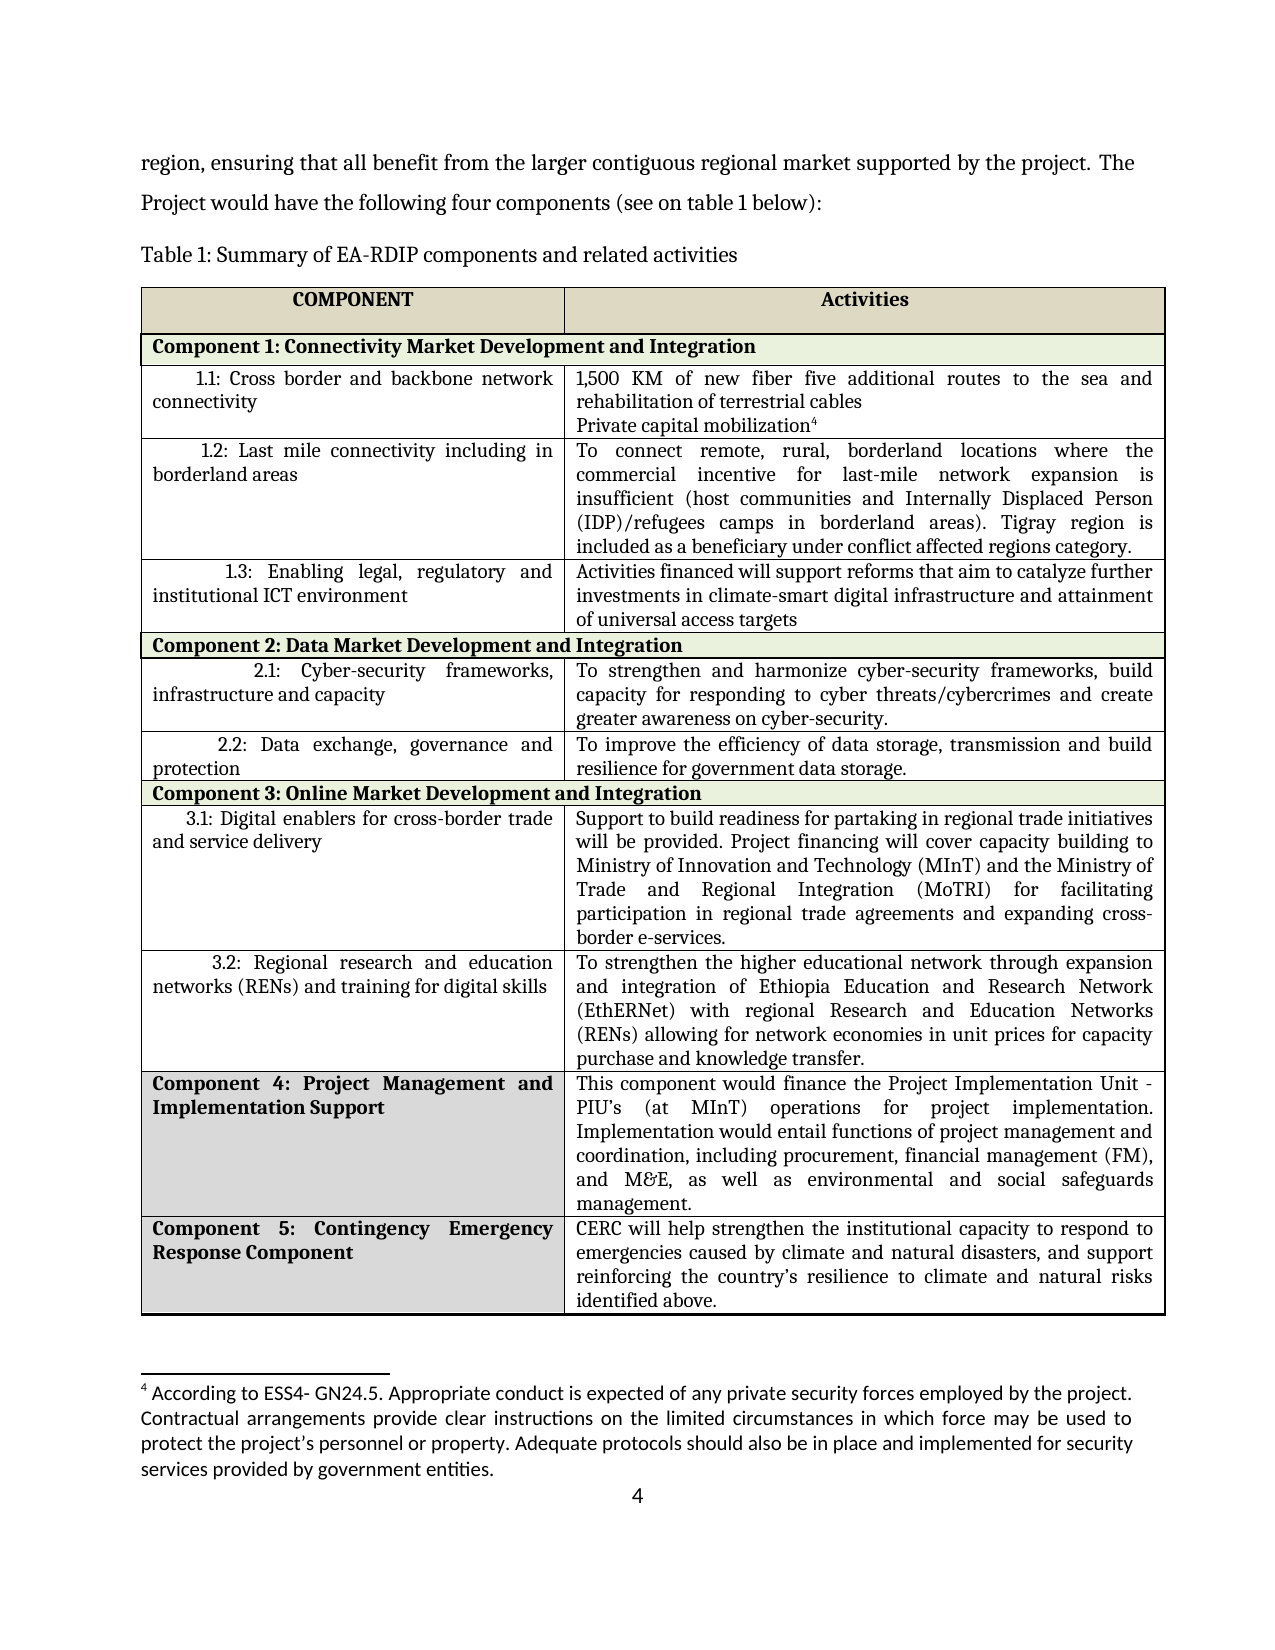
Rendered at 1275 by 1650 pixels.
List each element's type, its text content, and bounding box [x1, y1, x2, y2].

table_cell Component 2: Data Market Development and Integration [142, 633, 1164, 657]
table_cell 3.2: Regional research and education networks (RENs) and training for digital skills [142, 951, 564, 1071]
table_cell 1,500 KM of new fiber five additional routes to the sea and rehabilitation of terrestrial cables Private capital mobilization [565, 366, 1164, 438]
table_cell Component 3: Online Market Development and Integration [142, 781, 1164, 805]
table_cell Support to build readiness for partaking in regional trade initiatives will be provided. Project financing will cover capacity building to Ministry of Innovation and Technology (MInT) and the Ministry of Trade and Regional Integration (MoTRI) for facilitating participation in regional trade agreements and expanding cross-border e-services. [565, 806, 1164, 950]
table_cell 2.1: Cyber-security frameworks, infrastructure and capacity [142, 659, 564, 731]
table_cell To strengthen and harmonize cyber-security frameworks, build capacity for responding to cyber threats/cybercrimes and create greater awareness on cyber-security. [565, 659, 1164, 731]
table_cell To connect remote, rural, borderland locations where the commercial incentive for last-mile network expansion is insufficient (host communities and Internally Displaced Person (IDP)/refugees camps in borderland areas). Tigray region is included as a beneficiary under conflict affected regions category. [565, 439, 1164, 559]
table_cell CERC will help strengthen the institutional capacity to respond to emergencies caused by climate and natural disasters, and support reinforcing the country’s resilience to climate and natural risks identified above. [565, 1217, 1164, 1312]
table_cell To strengthen the higher educational network through expansion and integration of Ethiopia Education and Research Network (EthERNet) with regional Research and Education Networks (RENs) allowing for network economies in unit prices for capacity purchase and knowledge transfer. [565, 951, 1164, 1071]
table_cell 3.1: Digital enablers for cross-border trade and service delivery [142, 806, 564, 950]
table_cell 1.2: Last mile connectivity including in borderland areas [142, 439, 564, 559]
table_cell 1.1: Cross border and backbone network connectivity [142, 366, 564, 438]
table_cell Component 1: Connectivity Market Development and Integration [142, 335, 1164, 364]
table_cell Component 5: Contingency Emergency Response Component [142, 1217, 564, 1312]
table_cell 2.2: Data exchange, governance and protection [142, 732, 564, 780]
table_header COMPONENT [142, 288, 564, 333]
table_cell To improve the efficiency of data storage, transmission and build resilience for government data storage. [565, 732, 1164, 780]
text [141, 150, 1134, 216]
text Table 1: Summary of EA-RDIP components and related activities [141, 241, 1134, 268]
table_cell Activities financed will support reforms that aim to catalyze further investments in climate-smart digital infrastructure and attainment of universal access targets [565, 560, 1164, 632]
table_cell This component would finance the Project Implementation Unit -PIU’s (at MInT) operations for project implementation. Implementation would entail functions of project management and coordination, including procurement, financial management (FM), and M&E, as well as environmental and social safeguards management. [565, 1072, 1164, 1216]
table_cell Component 4: Project Management and Implementation Support [142, 1072, 564, 1216]
table_cell 1.3: Enabling legal, regulatory and institutional ICT environment [142, 560, 564, 632]
table_header Activities [565, 288, 1164, 333]
